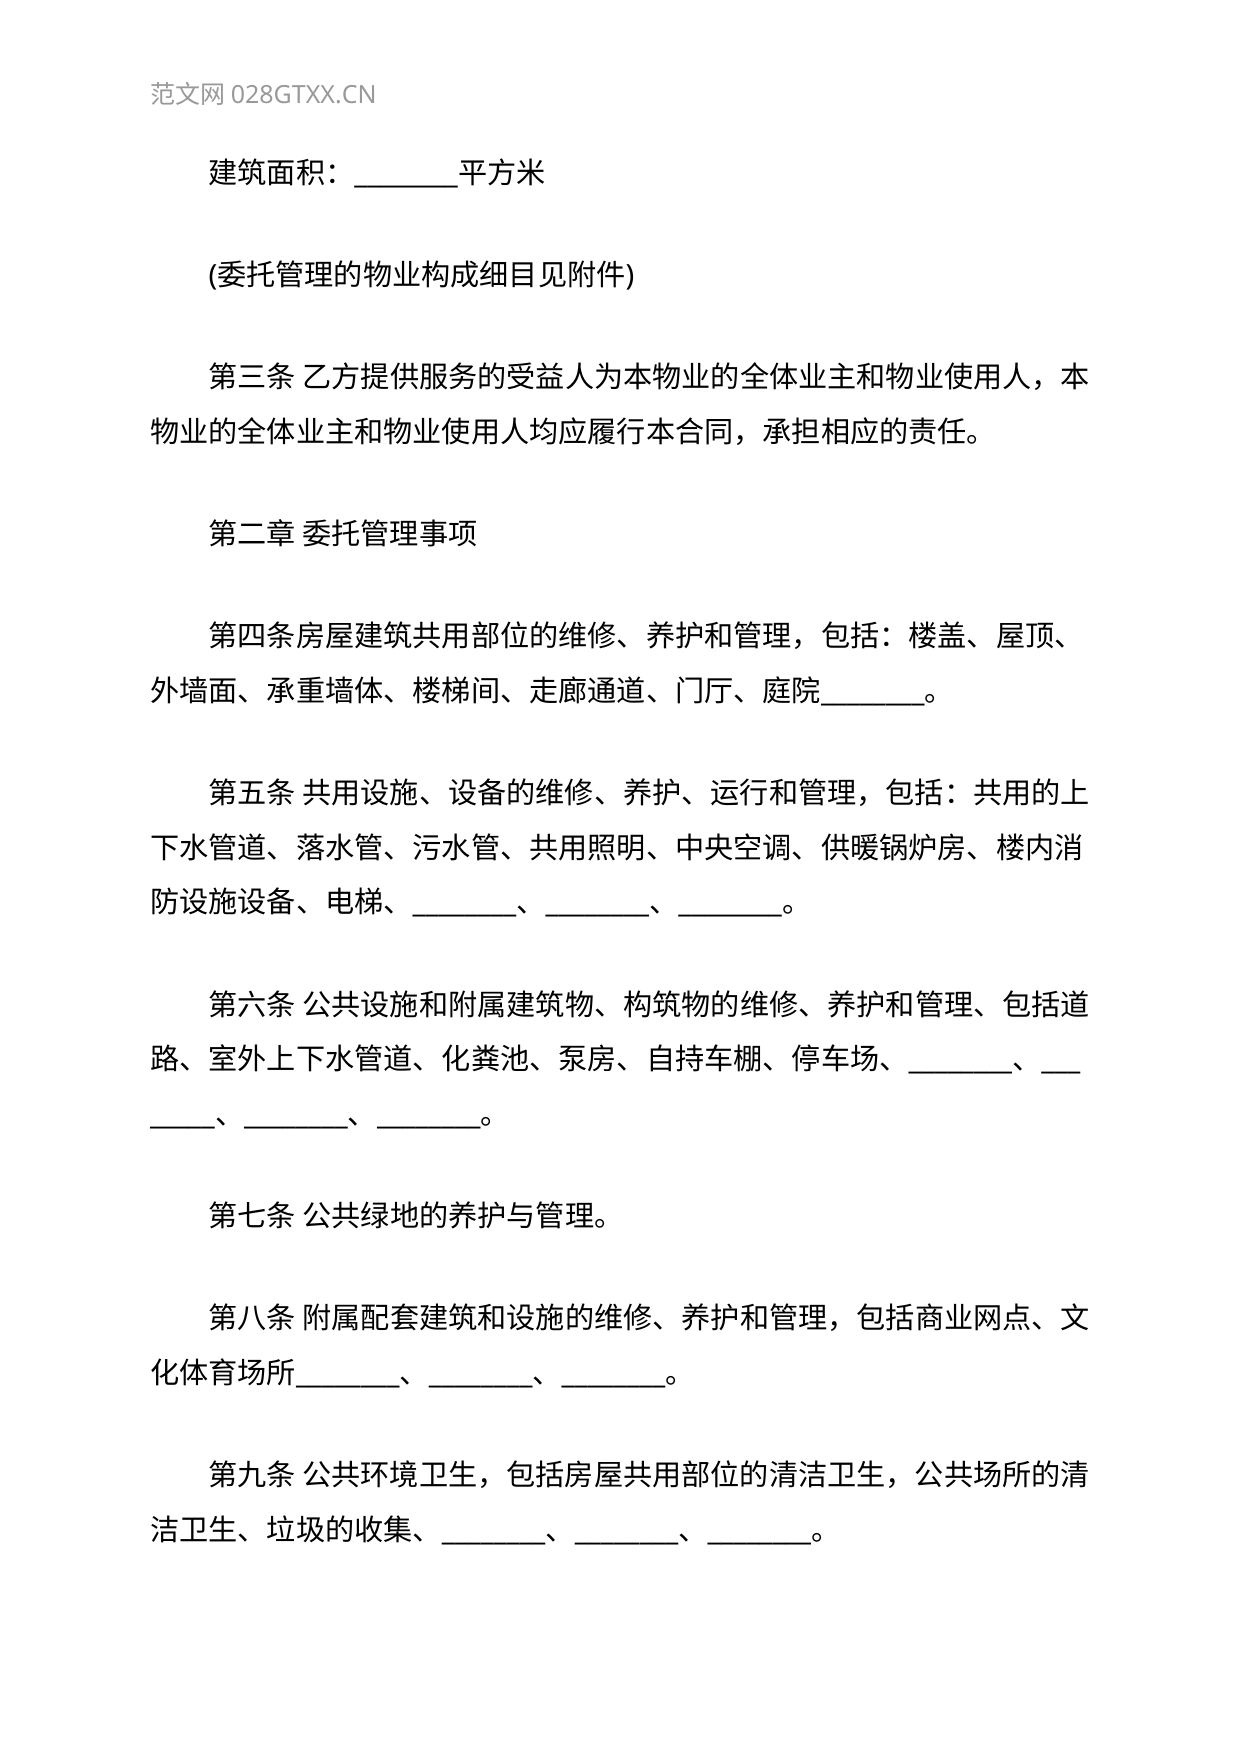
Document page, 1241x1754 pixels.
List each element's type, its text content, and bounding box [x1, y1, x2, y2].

text 第六条 公共设施和附属建筑物、构筑物的维修、养护和管理、包括道路、室外上下水管道、化粪池、泵房、自持车棚、停车场、________、________、________、________。 [150, 981, 1090, 1133]
text (委托管理的物业构成细目见附件) [150, 252, 1090, 294]
text 第三条 乙方提供服务的受益人为本物业的全体业主和物业使用人，本物业的全体业主和物业使用人均应履行本合同，承担相应的责任。 [150, 354, 1090, 451]
text 建筑面积：________平方米 [150, 150, 1090, 192]
text 第四条房屋建筑共用部位的维修、养护和管理，包括：楼盖、屋顶、外墙面、承重墙体、楼梯间、走廊通道、门厅、庭院________。 [150, 612, 1090, 710]
text 第五条 共用设施、设备的维修、养护、运行和管理，包括：共用的上下水管道、落水管、污水管、共用照明、中央空调、供暖锅炉房、楼内消防设施设备、电梯、________、________、________。 [150, 769, 1090, 921]
text 第九条 公共环境卫生，包括房屋共用部位的清洁卫生，公共场所的清洁卫生、垃圾的收集、________、________、________。 [150, 1452, 1090, 1549]
text 第七条 公共绿地的养护与管理。 [150, 1193, 1090, 1235]
text 第八条 附属配套建筑和设施的维修、养护和管理，包括商业网点、文化体育场所________、________、________。 [150, 1295, 1090, 1392]
text 第二章 委托管理事项 [150, 511, 1090, 553]
